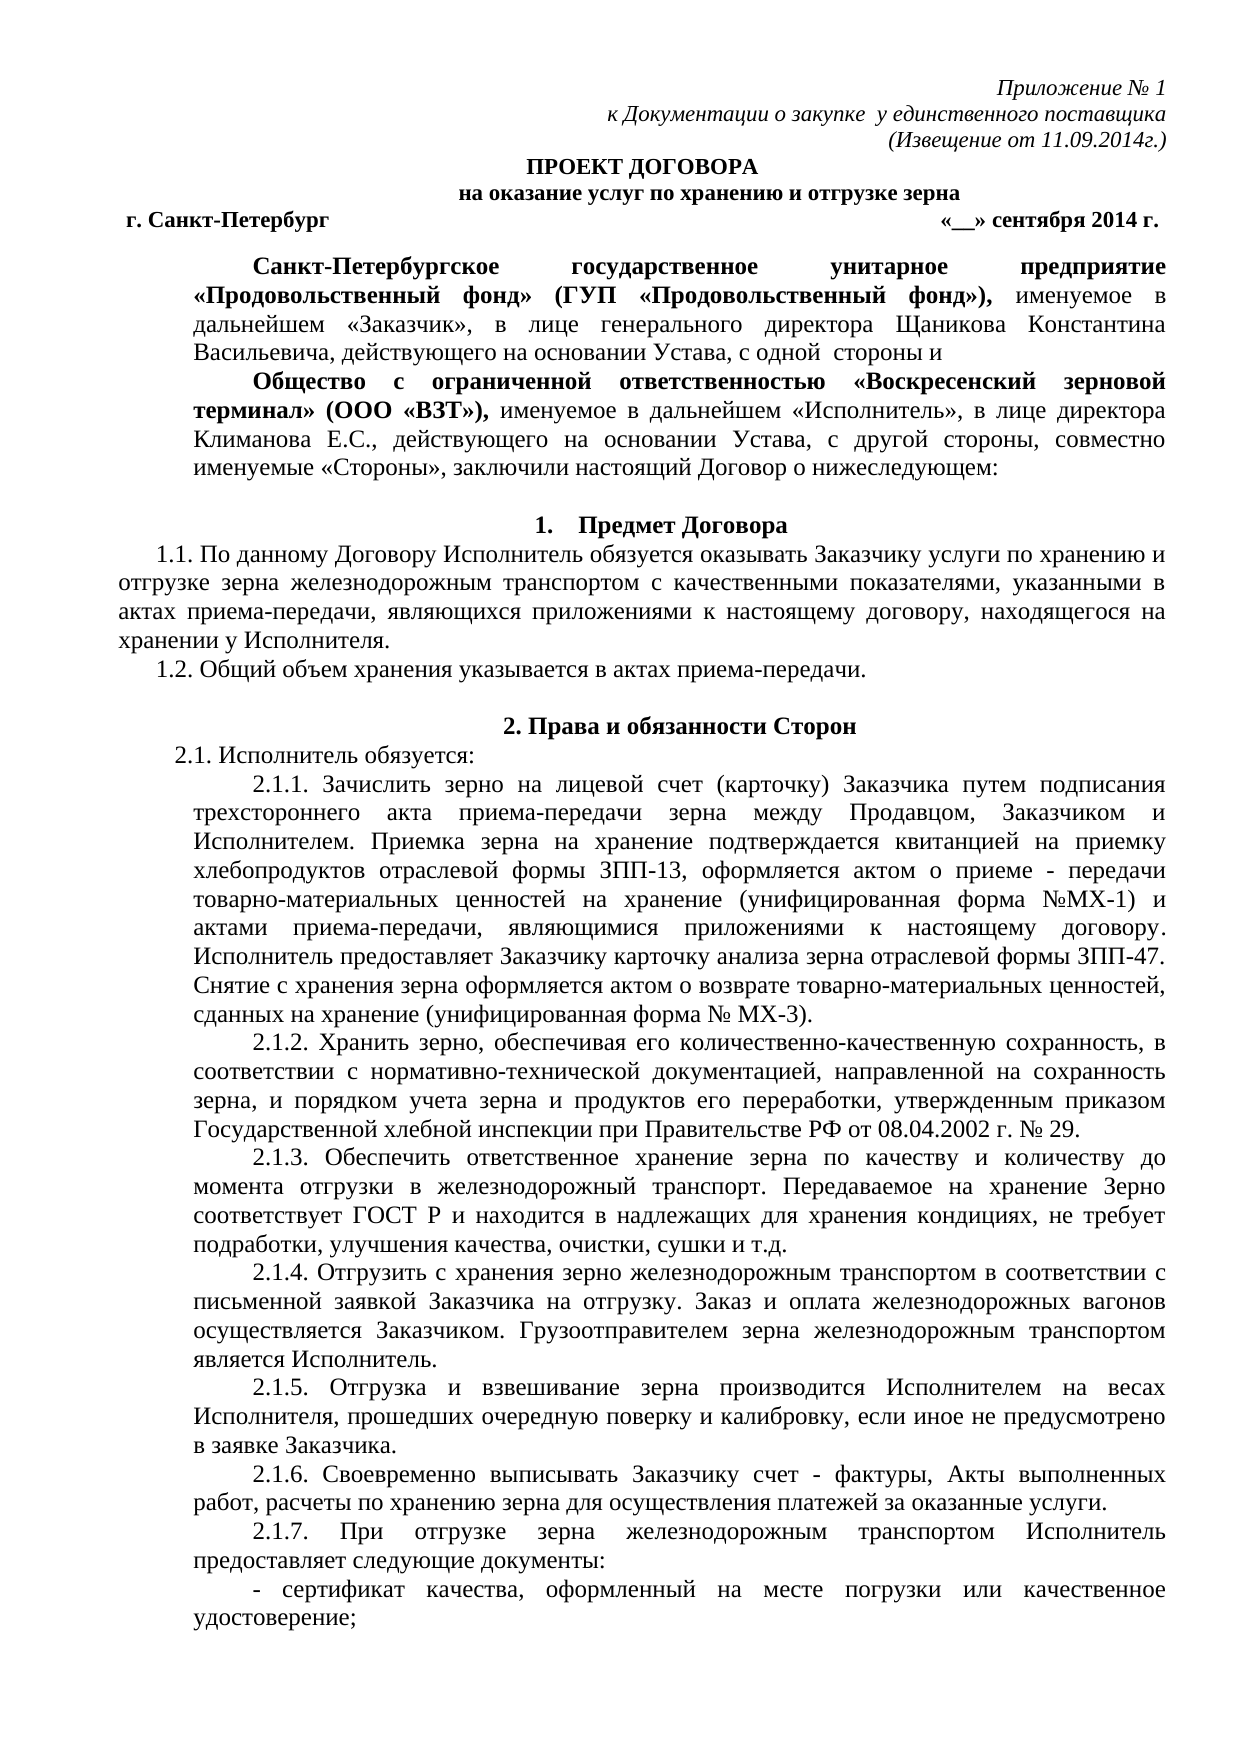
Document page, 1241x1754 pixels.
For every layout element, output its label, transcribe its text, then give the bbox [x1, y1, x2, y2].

list 1.2. Общий объем хранения указывается в актах приема-передачи. [118, 654, 1167, 682]
text 2.1.1. Зачислить зерно на лицевой счет (карточку) Заказчика путем подписания трехстороннего акта приема-передачи зерна между Продавцом, Заказчиком и Исполнителем. Приемка зерна на хранение подтверждается квитанцией на приемку хлебопродуктов отраслевой формы ЗПП-13, оформляется актом о приеме - передачи товарно-материальных ценностей на хранение (унифицированная форма №МХ-1) и актами приема-передачи, являющимися приложениями к настоящему договору. Исполнитель предоставляет Заказчику карточку анализа зерна отраслевой формы ЗПП-47. Снятие с хранения зерна оформляется актом о возврате товарно-материальных ценностей, сданных на хранение (унифицированная форма № МХ-3). [193, 769, 1167, 1027]
text 2.1. Исполнитель обязуется: [156, 740, 1167, 769]
text Приложение № 1 [118, 74, 1167, 100]
text на оказание услуг по хранению и отгрузке зерна [193, 179, 1167, 206]
text 2. Права и обязанности Сторон [193, 711, 1167, 740]
text 2.1.3. Обеспечить ответственное хранение зерна по качеству и количеству до момента отгрузки в железнодорожный транспорт. Передаваемое на хранение Зерно соответствует ГОСТ Р и находится в надлежащих для хранения кондициях, не требует подработки, улучшения качества, очистки, сушки и т.д. [193, 1142, 1167, 1257]
text - сертификат качества, оформленный на месте погрузки или качественное удостоверение; [193, 1574, 1167, 1631]
text 2.1.2. Хранить зерно, обеспечивая его количественно-качественную сохранность, в соответствии с нормативно-технической документацией, направленной на сохранность зерна, и порядком учета зерна и продуктов его переработки, утвержденным приказом Государственной хлебной инспекции при Правительстве РФ от 08.04.2002 г. № 29. [193, 1027, 1167, 1142]
title г. Санкт-Петербург «__» сентября 2014 г. [118, 206, 1167, 232]
text 2.1.5. Отгрузка и взвешивание зерна производится Исполнителем на весах Исполнителя, прошедших очередную поверку и калибровку, если иное не предусмотрено в заявке Заказчика. [193, 1372, 1167, 1459]
text Общество с ограниченной ответственностью «Воскресенский зерновой терминал» (ООО «ВЗТ»), именуемое в дальнейшем «Исполнитель», в лице директора Климанова Е.С., действующего на основании Устава, с другой стороны, совместно именуемые «Стороны», заключили настоящий Договор о нижеследующем: [193, 366, 1167, 481]
title ПРОЕКТ ДОГОВОРА [118, 153, 1167, 179]
text 2.1.6. Своевременно выписывать Заказчику счет - фактуры, Акты выполненных работ, расчеты по хранению зерна для осуществления платежей за оказанные услуги. [193, 1459, 1167, 1516]
text (Извещение от 11.09.2014г.) [118, 127, 1167, 153]
text 2.1.7. При отгрузке зерна железнодорожным транспортом Исполнитель предоставляет следующие документы: [193, 1516, 1167, 1574]
text 2.1.4. Отгрузить с хранения зерно железнодорожным транспортом в соответствии с письменной заявкой Заказчика на отгрузку. Заказ и оплата железнодорожных вагонов осуществляется Заказчиком. Грузоотправителем зерна железнодорожным транспортом является Исполнитель. [193, 1257, 1167, 1372]
list Предмет Договора [156, 510, 1167, 539]
text Санкт-Петербургское государственное унитарное предприятие «Продовольственный фонд» (ГУП «Продовольственный фонд»), именуемое в дальнейшем «Заказчик», в лице генерального директора Щаникова Константина Васильевича, действующего на основании Устава, с одной стороны и [193, 251, 1167, 366]
list 1.1. По данному Договору Исполнитель обязуется оказывать Заказчику услуги по хранению и отгрузке зерна железнодорожным транспортом с качественными показателями, указанными в актах приема-передачи, являющихся приложениями к настоящему договору, находящегося на хранении у Исполнителя. [118, 539, 1167, 654]
text к Документации о закупке у единственного поставщика [118, 100, 1167, 127]
